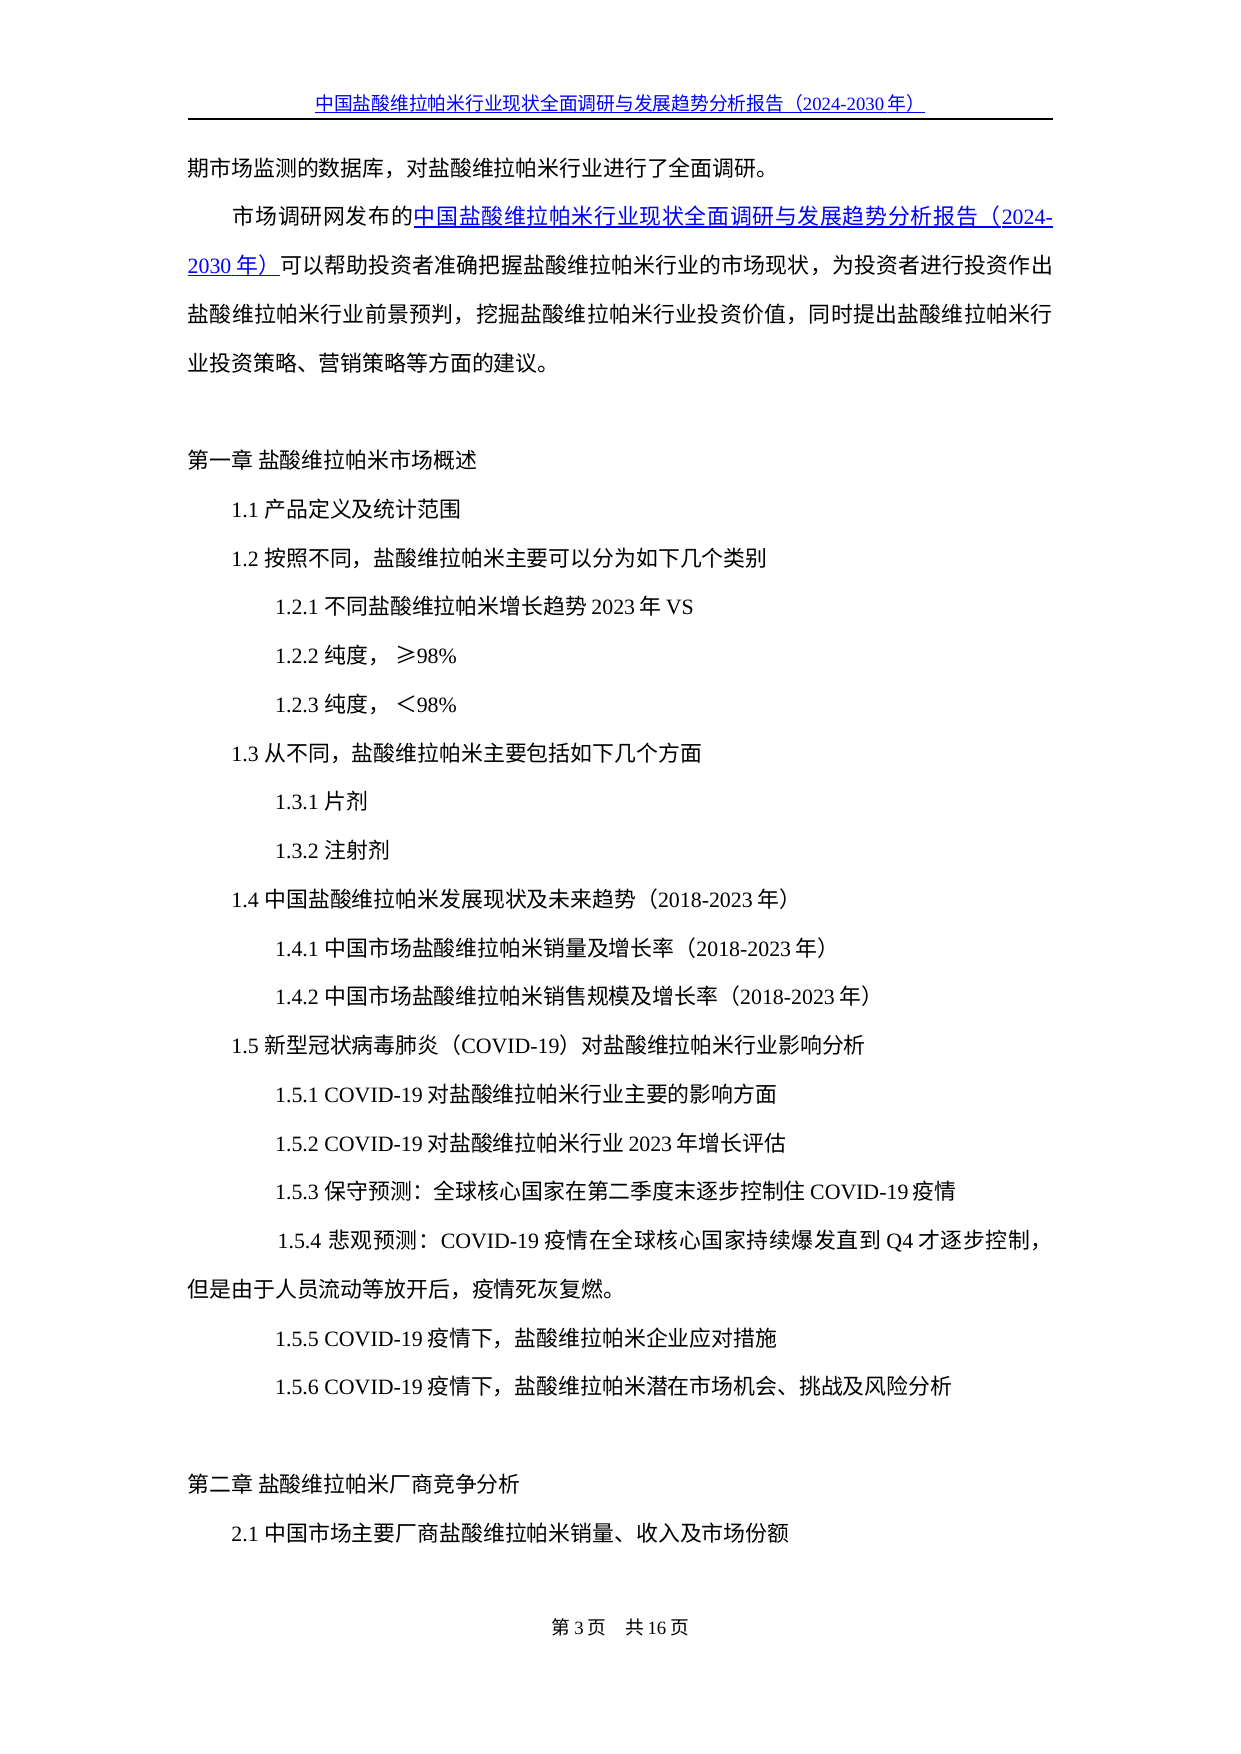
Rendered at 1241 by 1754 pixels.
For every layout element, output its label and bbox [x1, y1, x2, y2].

text [187, 150, 1053, 1548]
